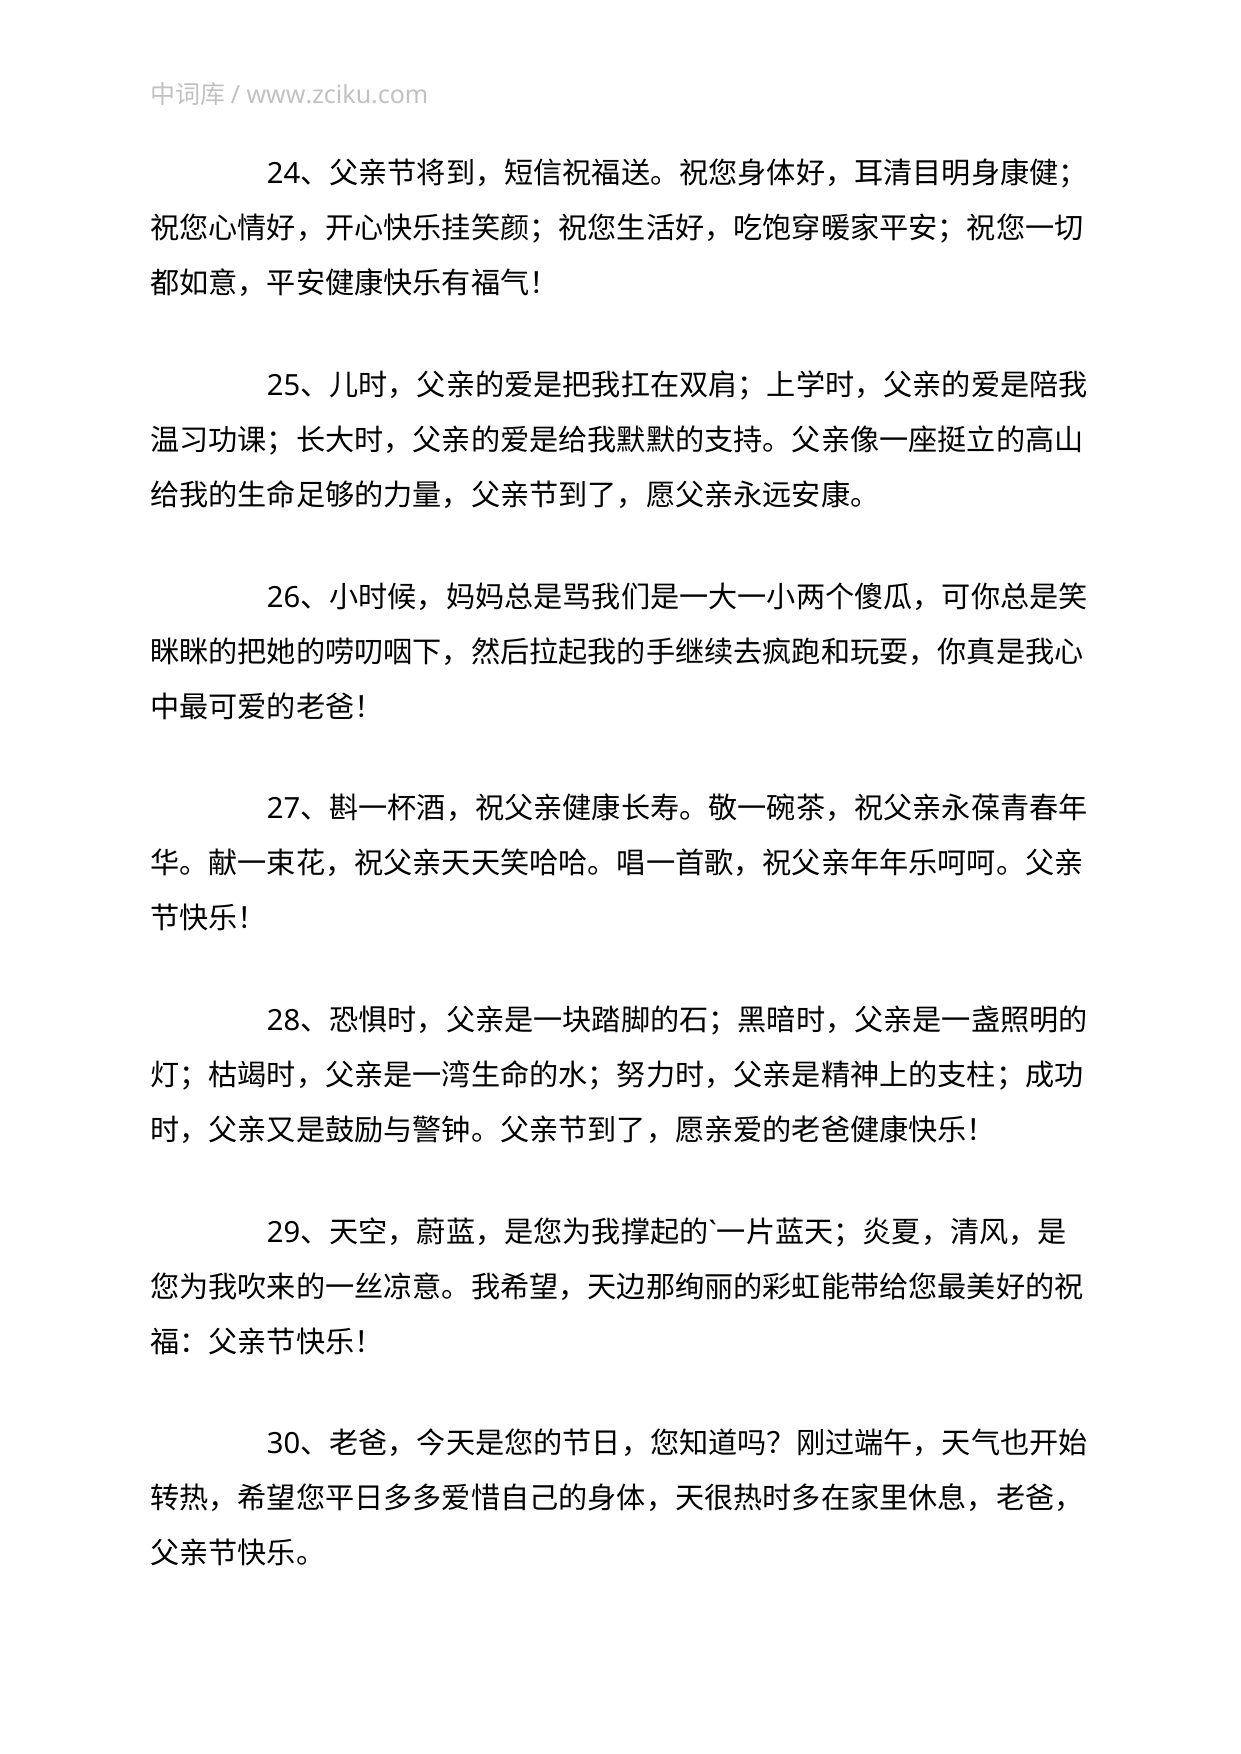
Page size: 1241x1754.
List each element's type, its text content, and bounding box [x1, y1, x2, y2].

text 25、儿时，父亲的爱是把我扛在双肩；上学时，父亲的爱是陪我温习功课；长大时，父亲的爱是给我默默的支持。父亲像一座挺立的高山给我的生命足够的力量，父亲节到了，愿父亲永远安康。 [150, 362, 1090, 514]
text 24、父亲节将到，短信祝福送。祝您身体好，耳清目明身康健；祝您心情好，开心快乐挂笑颜；祝您生活好，吃饱穿暖家平安；祝您一切都如意，平安健康快乐有福气！ [150, 150, 1090, 302]
text 27、斟一杯酒，祝父亲健康长寿。敬一碗茶，祝父亲永葆青春年华。献一束花，祝父亲天天笑哈哈。唱一首歌，祝父亲年年乐呵呵。父亲节快乐！ [150, 785, 1090, 937]
text 28、恐惧时，父亲是一块踏脚的石；黑暗时，父亲是一盏照明的灯；枯竭时，父亲是一湾生命的水；努力时，父亲是精神上的支柱；成功时，父亲又是鼓励与警钟。父亲节到了，愿亲爱的老爸健康快乐！ [150, 997, 1090, 1149]
text 30、老爸，今天是您的节日，您知道吗？刚过端午，天气也开始转热，希望您平日多多爱惜自己的身体，天很热时多在家里休息，老爸，父亲节快乐。 [150, 1420, 1090, 1572]
text 26、小时候，妈妈总是骂我们是一大一小两个傻瓜，可你总是笑眯眯的把她的唠叨咽下，然后拉起我的手继续去疯跑和玩耍，你真是我心中最可爱的老爸！ [150, 573, 1090, 726]
text 29、天空，蔚蓝，是您为我撑起的`一片蓝天；炎夏，清风，是您为我吹来的一丝凉意。我希望，天边那绚丽的彩虹能带给您最美好的祝福：父亲节快乐！ [150, 1208, 1090, 1361]
